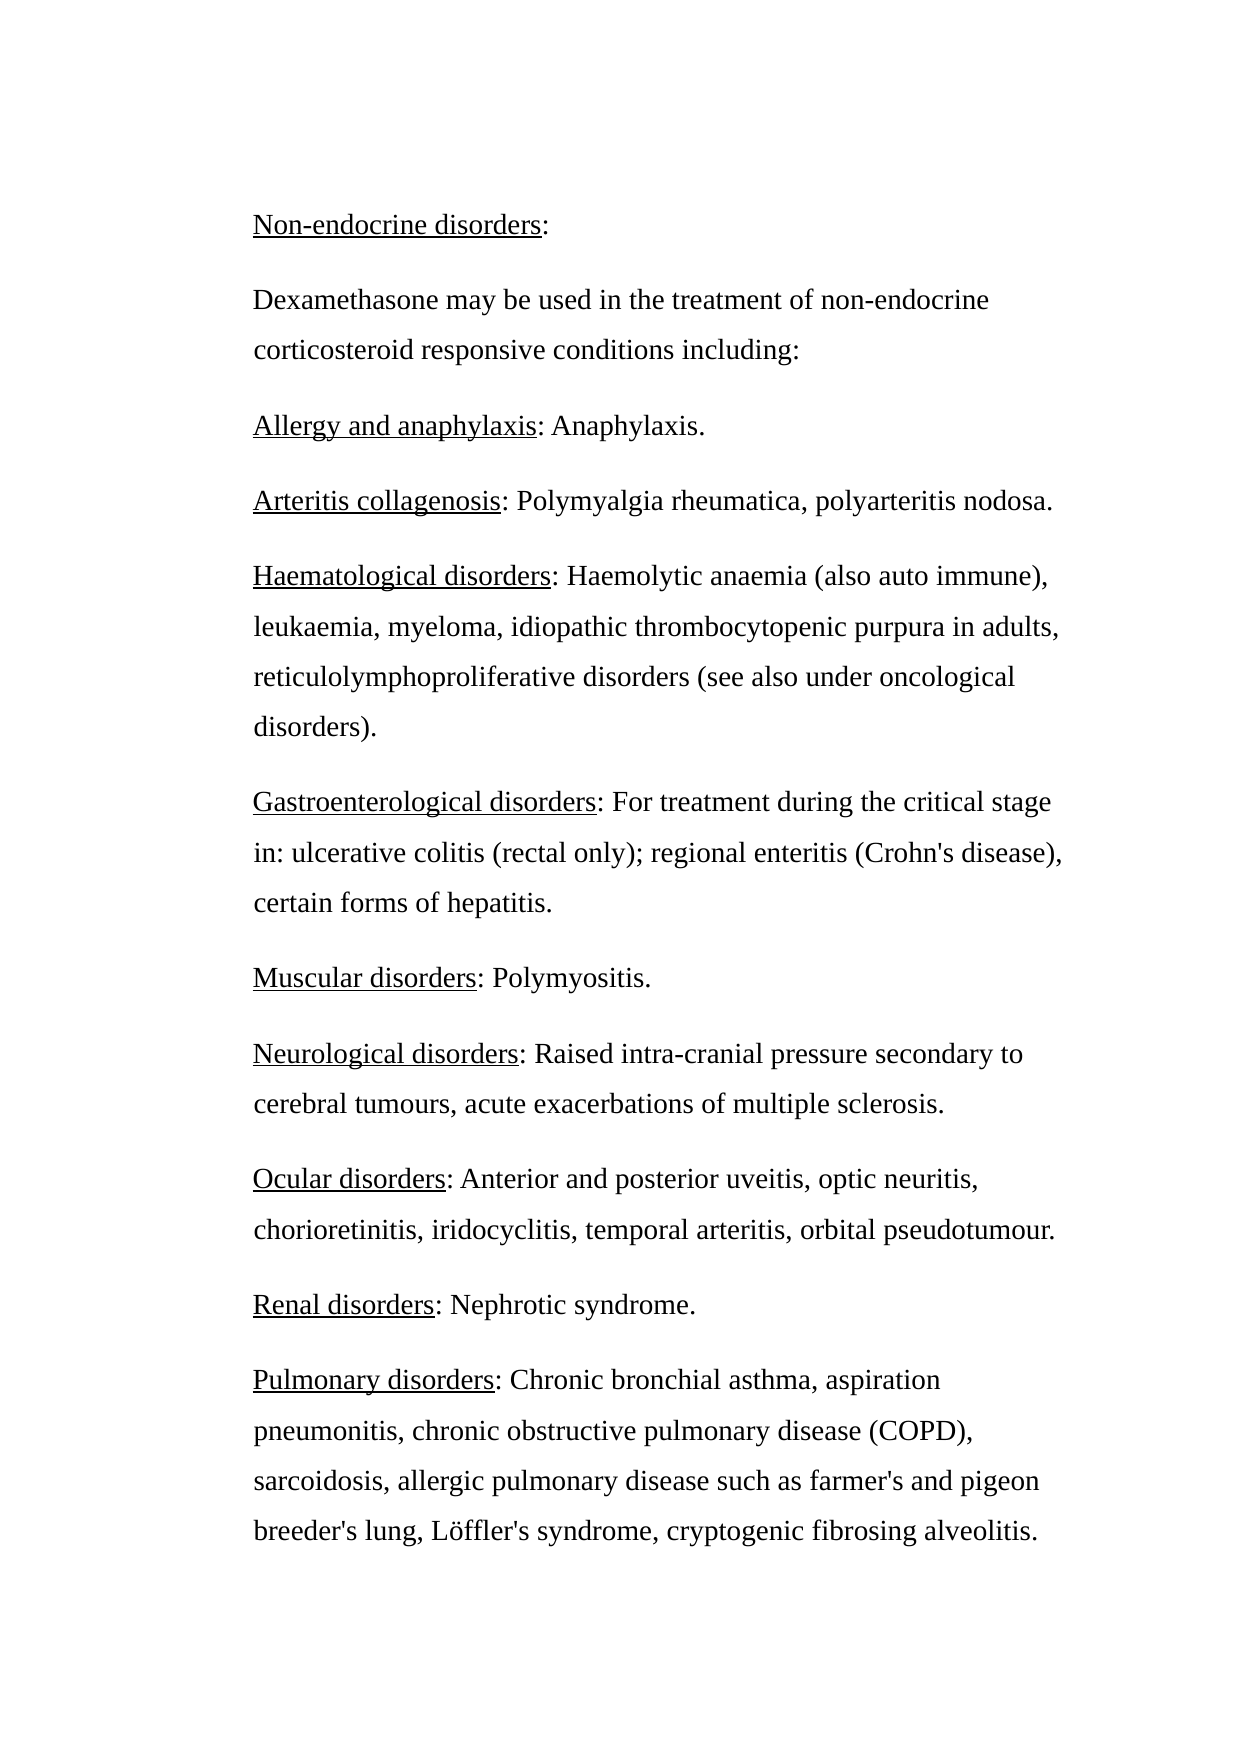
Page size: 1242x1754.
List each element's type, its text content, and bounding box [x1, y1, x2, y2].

text Non-endocrine disorders: [252, 207, 1094, 240]
text Arteritis collagenosis: Polymyalgia rheumatica, polyarteritis nodosa. [252, 483, 1070, 517]
text Gastroenterological disorders: For treatment during the critical stage in: ulcerative colitis (rectal only); regional enteritis (Crohn's disease), certain forms of hepatitis. [252, 784, 1070, 919]
text Renal disorders: Nephrotic syndrome. [252, 1287, 1070, 1321]
text Pulmonary disorders: Chronic bronchial asthma, aspiration pneumonitis, chronic obstructive pulmonary disease (COPD), sarcoidosis, allergic pulmonary disease such as farmer's and pigeon breeder's lung, Löffler's syndrome, cryptogenic fibrosing alveolitis. [252, 1362, 1070, 1547]
text Dexamethasone may be used in the treatment of non-endocrine corticosteroid responsive conditions including: [252, 282, 1070, 366]
text Haematological disorders: Haemolytic anaemia (also auto immune), leukaemia, myeloma, idiopathic thrombocytopenic purpura in adults, reticulolymphoproliferative disorders (see also under oncological disorders). [252, 558, 1070, 743]
text Neurological disorders: Raised intra-cranial pressure secondary to cerebral tumours, acute exacerbations of multiple sclerosis. [252, 1036, 1070, 1120]
text Muscular disorders: Polymyositis. [252, 961, 1094, 994]
text Allergy and anaphylaxis: Anaphylaxis. [252, 408, 1094, 441]
text Ocular disorders: Anterior and posterior uveitis, optic neuritis, chorioretinitis, iridocyclitis, temporal arteritis, orbital pseudotumour. [252, 1161, 1070, 1245]
